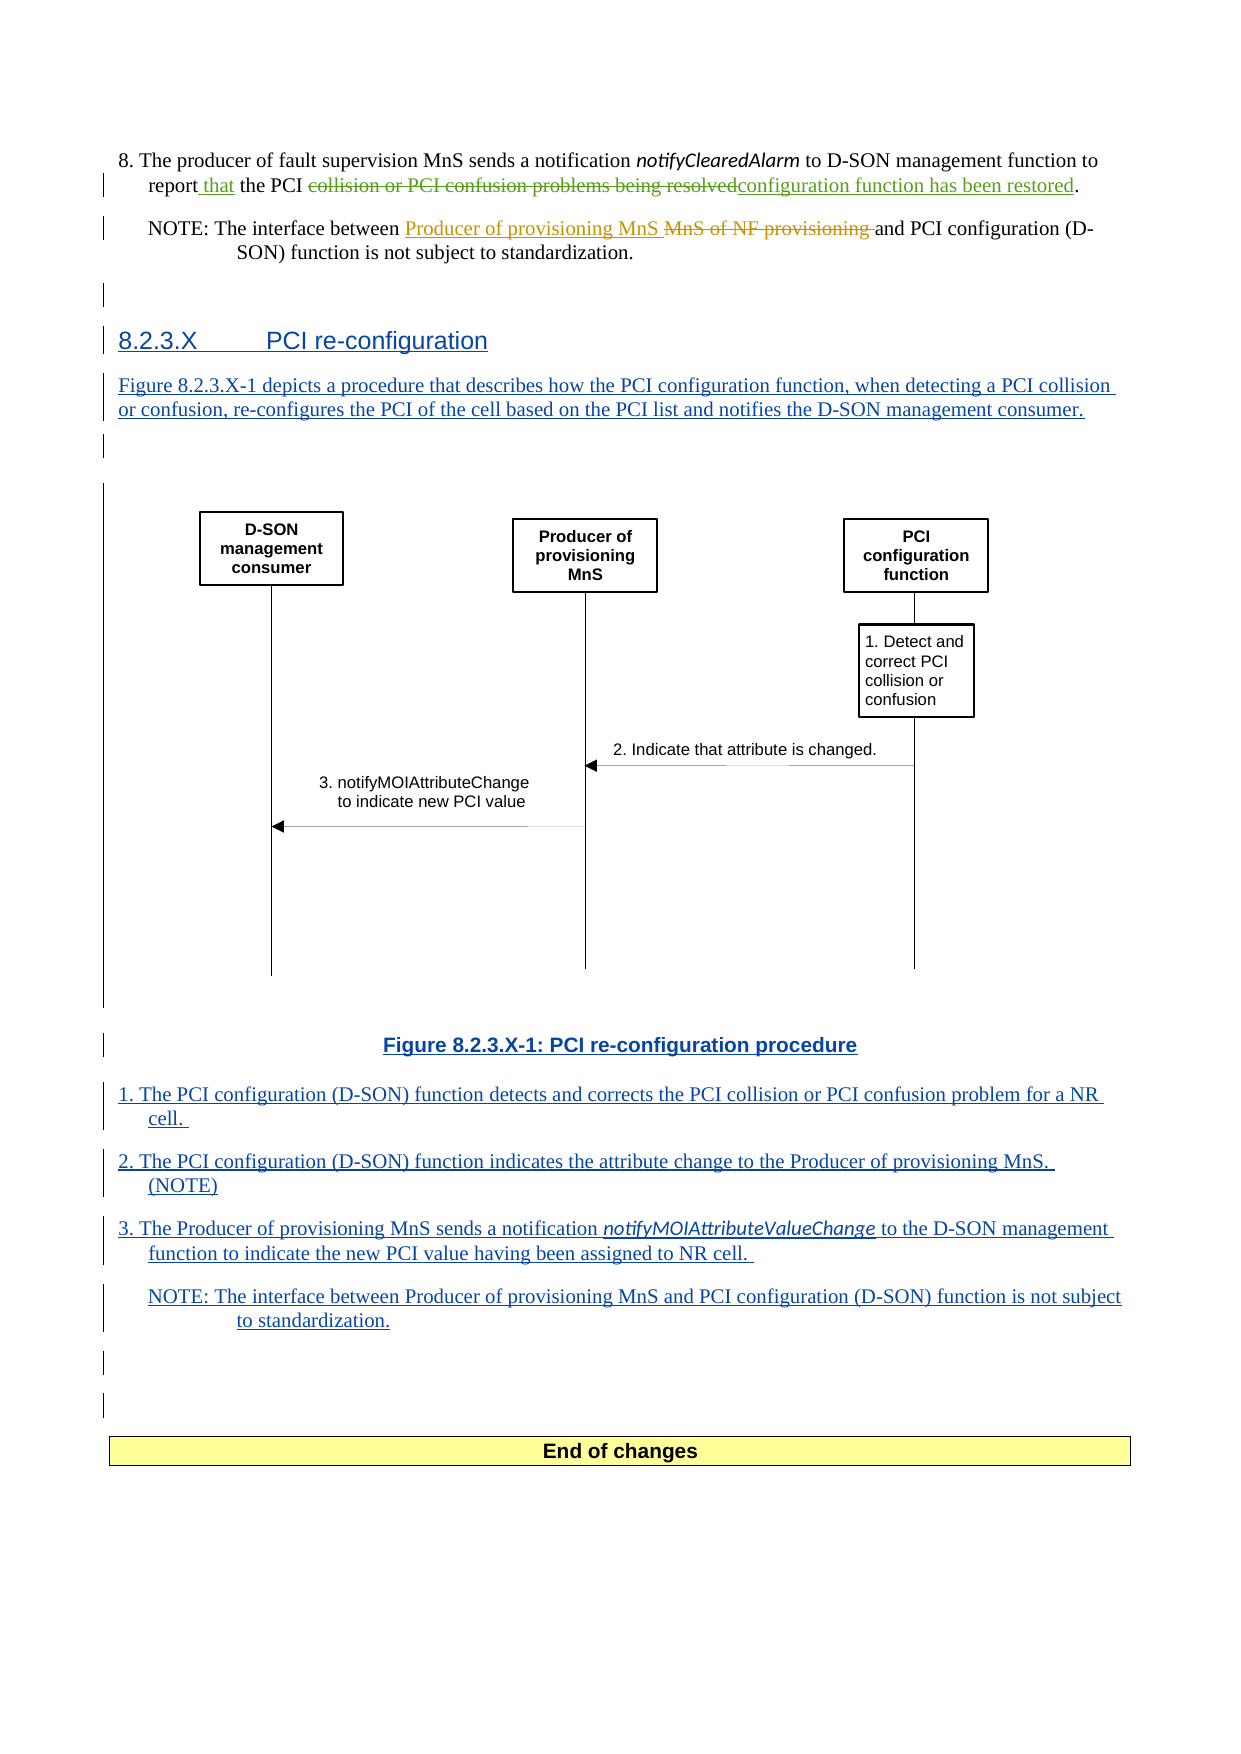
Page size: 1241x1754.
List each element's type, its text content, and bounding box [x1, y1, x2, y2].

text NOTE: The interface between and PCI configuration (D-SON) function is not subject to standardization. [148, 216, 1122, 264]
text End of changes [110, 1437, 1130, 1465]
text 8. The producer of fault supervision MnS sends a notification notifyClearedAlarm to D-SON management function to report the PCI . [118, 148, 1122, 197]
